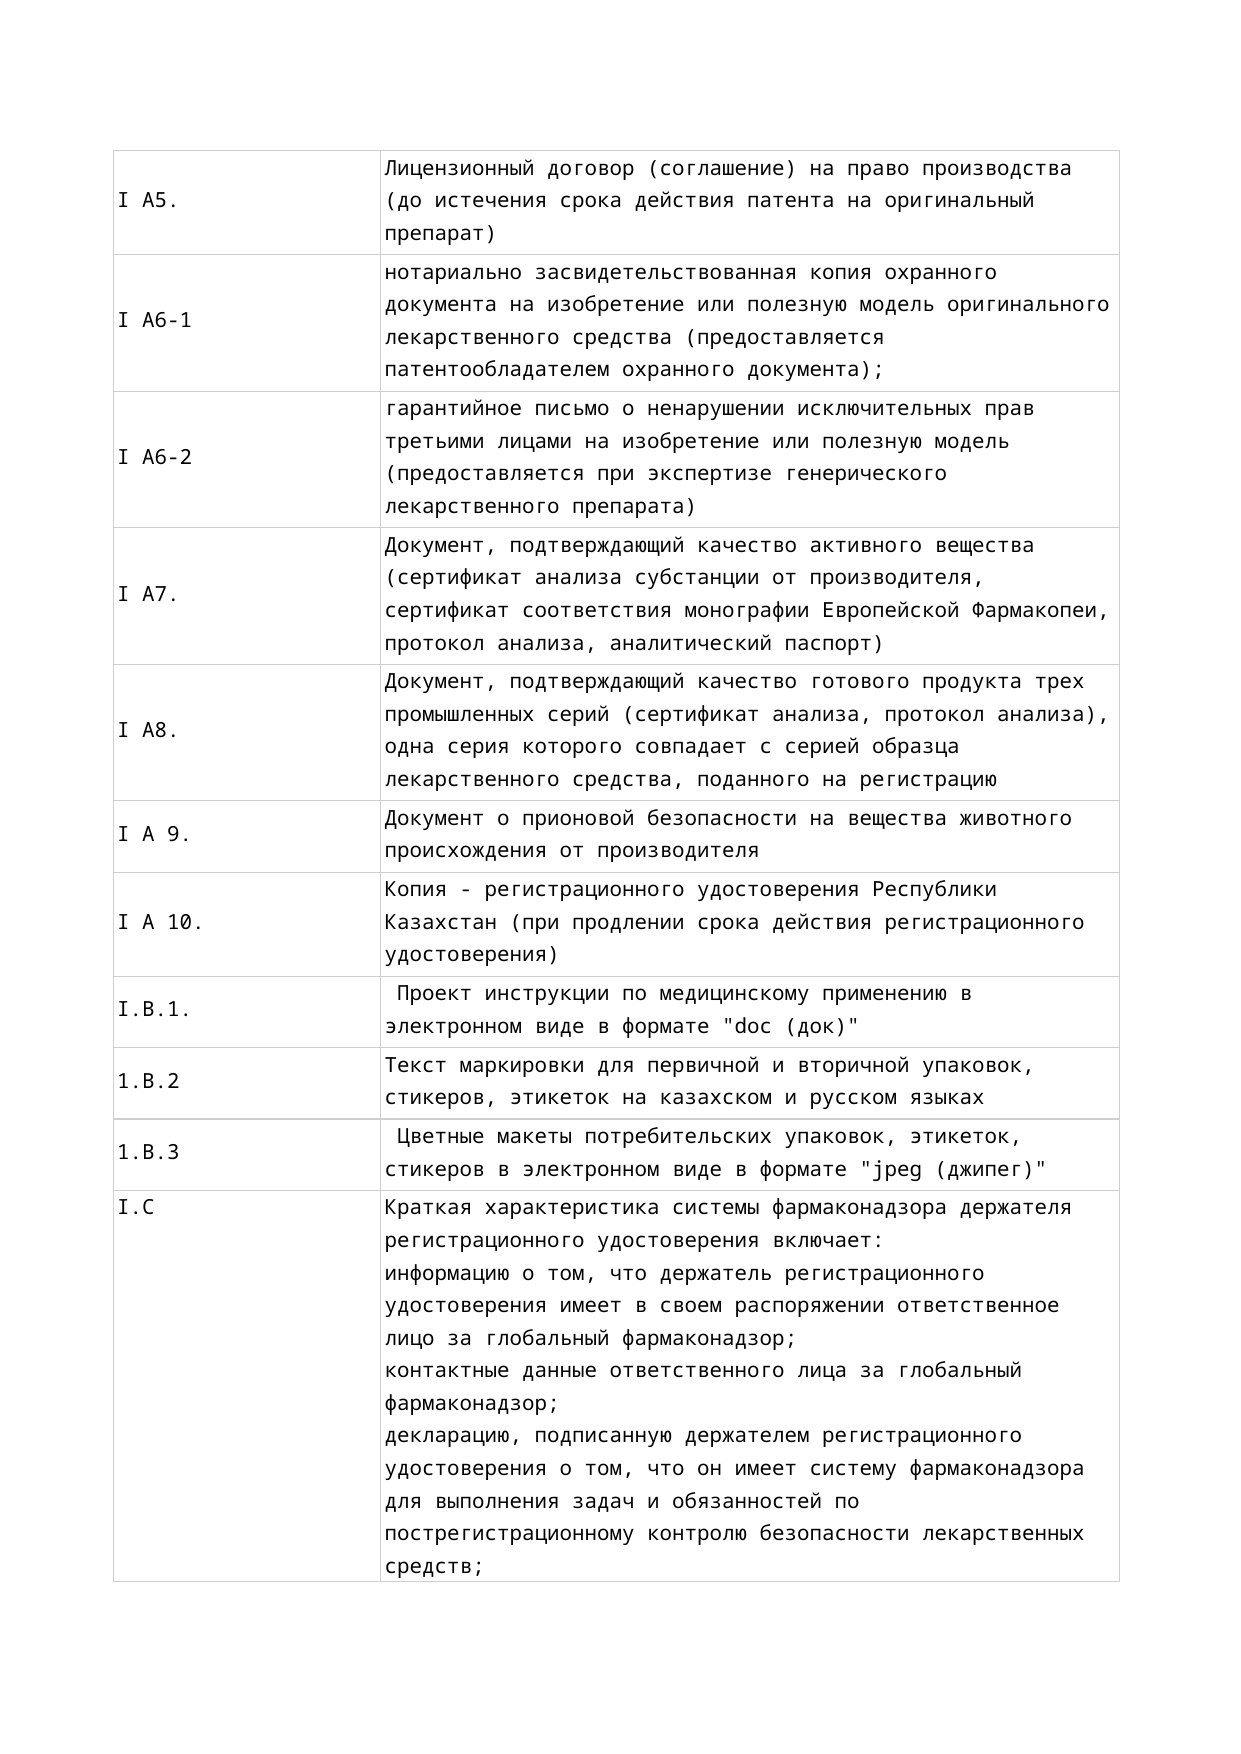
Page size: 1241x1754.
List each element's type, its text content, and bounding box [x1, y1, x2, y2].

table_cell нотариально засвидетельствованная копия охранного документа на изобретение или полезную модель оригинального лекарственного средства (предоставляется патентообладателем охранного документа); [381, 255, 1119, 391]
table_cell I А7. [114, 528, 380, 664]
table_cell I А6-1 [114, 255, 380, 391]
table_cell Лицензионный договор (соглашение) на право производства (до истечения срока действия патента на оригинальный препарат) [381, 151, 1119, 254]
table_cell I.С [114, 1191, 380, 1581]
table_cell Документ о прионовой безопасности на вещества животного происхождения от производителя [381, 801, 1119, 872]
table_cell I А5. [114, 151, 380, 254]
table_cell Цветные макеты потребительских упаковок, этикеток, стикеров в электронном виде в формате "jpeg (джипег)" [381, 1120, 1119, 1189]
table_cell Текст маркировки для первичной и вторичной упаковок, стикеров, этикеток на казахском и русском языках [381, 1048, 1119, 1118]
table_cell I А8. [114, 665, 380, 800]
table_cell I А 9. [114, 801, 380, 872]
table_cell Проект инструкции по медицинскому применению в электронном виде в формате "doc (док)" [381, 977, 1119, 1047]
table_cell I А6-2 [114, 392, 380, 527]
table_cell 1.В.2 [114, 1048, 380, 1118]
table_cell 1.В.3 [114, 1120, 380, 1189]
table_cell I А 10. [114, 873, 380, 976]
table_cell Документ, подтверждающий качество готового продукта трех промышленных серий (сертификат анализа, протокол анализа), одна серия которого совпадает с серией образца лекарственного средства, поданного на регистрацию [381, 665, 1119, 800]
table_cell Копия - регистрационного удостоверения Республики Казахстан (при продлении срока действия регистрационного удостоверения) [381, 873, 1119, 976]
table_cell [381, 1191, 1119, 1581]
table_cell I.В.1. [114, 977, 380, 1047]
table_cell гарантийное письмо о ненарушении исключительных прав третьими лицами на изобретение или полезную модель (предоставляется при экспертизе генерического лекарственного препарата) [381, 392, 1119, 527]
table_cell Документ, подтверждающий качество активного вещества (сертификат анализа субстанции от производителя, сертификат соответствия монографии Европейской Фармакопеи, протокол анализа, аналитический паспорт) [381, 528, 1119, 664]
